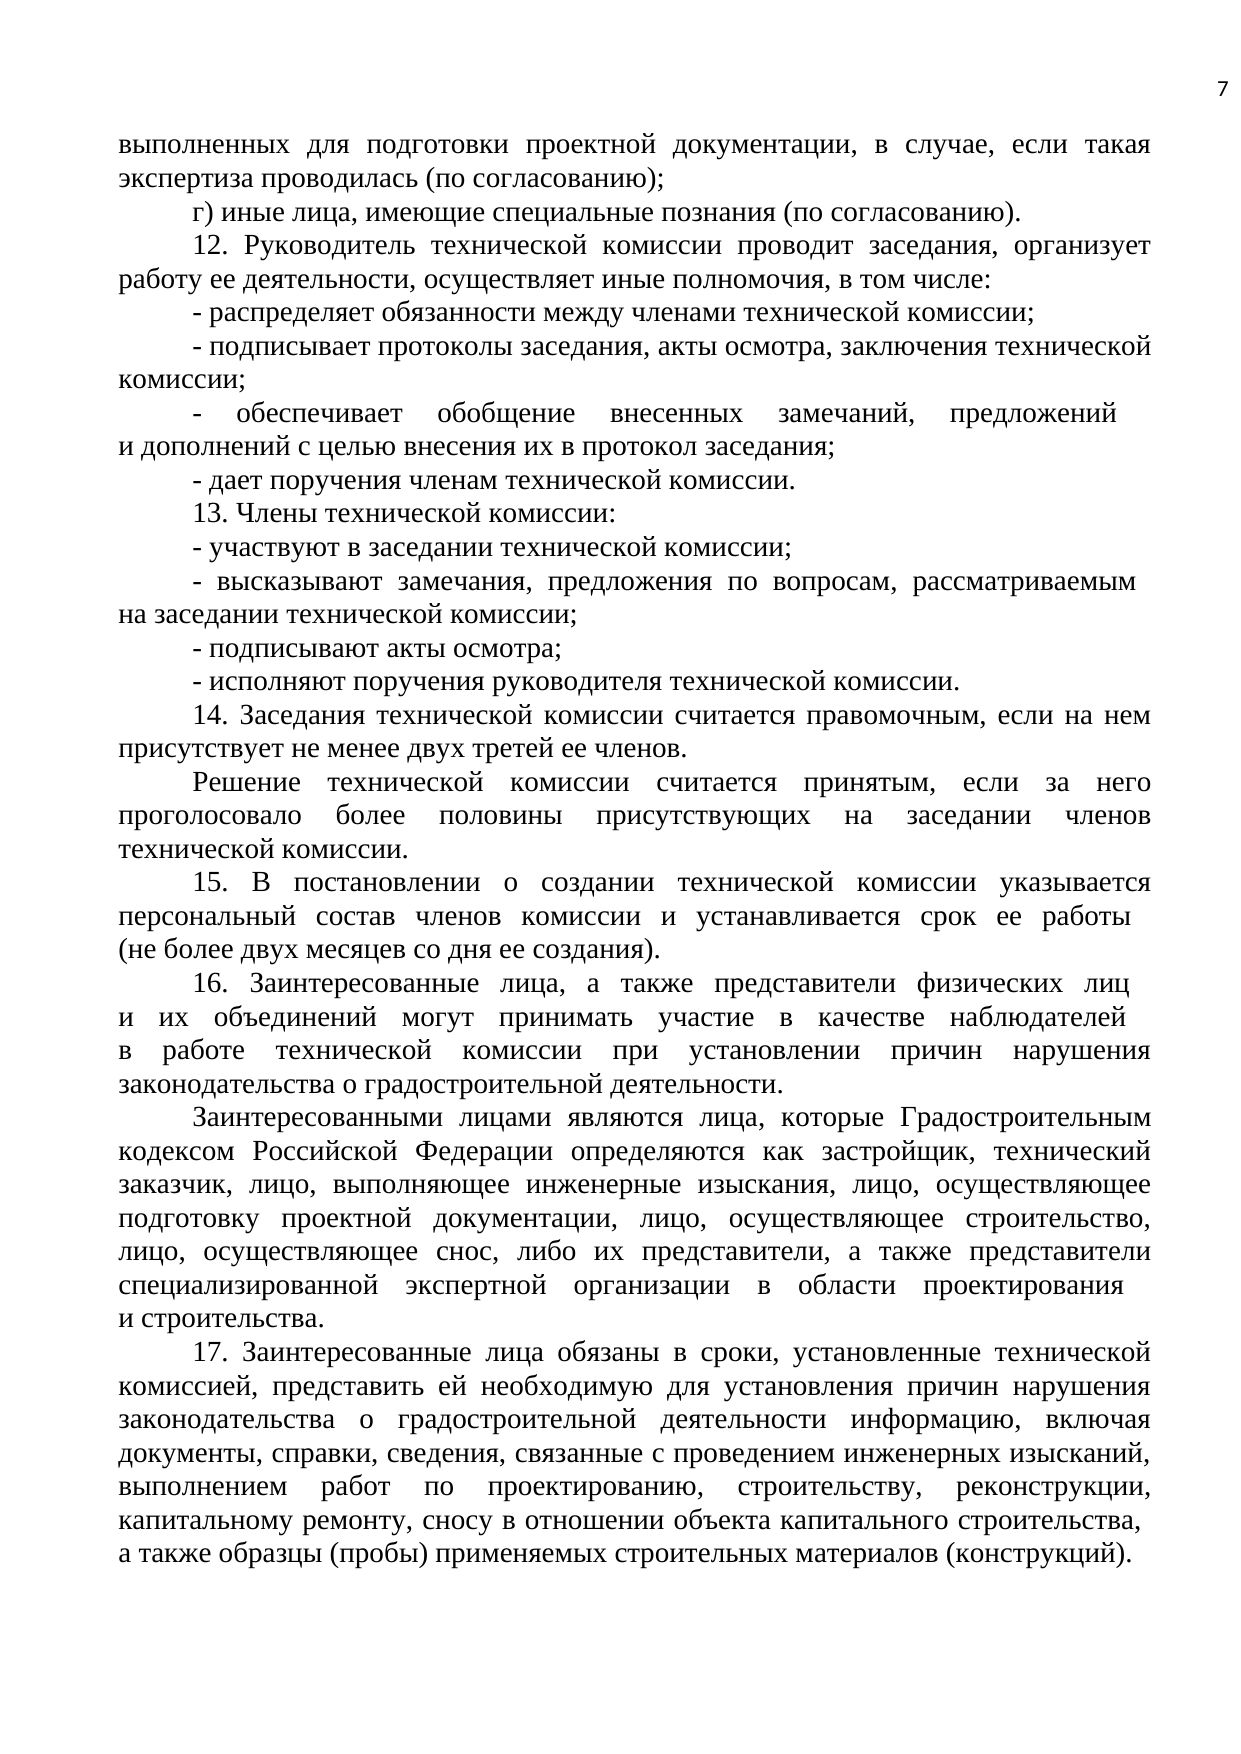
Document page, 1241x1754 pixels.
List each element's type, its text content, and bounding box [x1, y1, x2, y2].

text 13. Члены технической комиссии: [118, 496, 1152, 529]
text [118, 127, 1152, 194]
text - исполняют поручения руководителя технической комиссии. [118, 663, 1152, 697]
text Заинтересованными лицами являются лица, которые Градостроительным кодексом Российской Федерации определяются как застройщик, технический заказчик, лицо, выполняющее инженерные изыскания, лицо, осуществляющее подготовку проектной документации, лицо, осуществляющее строительство, лицо, осуществляющее снос, либо их представители, а также представители специализированной экспертной организации в области проектирования и строительства. [118, 1099, 1152, 1334]
text - распределяет обязанности между членами технической комиссии; [118, 294, 1152, 328]
text 12. Руководитель технической комиссии проводит заседания, организует работу ее деятельности, осуществляет иные полномочия, в том числе: [118, 227, 1152, 294]
text - высказывают замечания, предложения по вопросам, рассматриваемым на заседании технической комиссии; [118, 563, 1152, 630]
text Решение технической комиссии считается принятым, если за него проголосовало более половины присутствующих на заседании членов технической комиссии. [118, 764, 1152, 864]
text 16. Заинтересованные лица, а также представители физических лиц и их объединений могут принимать участие в качестве наблюдателей в работе технической комиссии при установлении причин нарушения законодательства о градостроительной деятельности. [118, 965, 1152, 1099]
text - подписывает протоколы заседания, акты осмотра, заключения технической комиссии; [118, 328, 1152, 395]
text 17. Заинтересованные лица обязаны в сроки, установленные технической комиссией, представить ей необходимую для установления причин нарушения законодательства о градостроительной деятельности информацию, включая документы, справки, сведения, связанные с проведением инженерных изысканий, выполнением работ по проектированию, строительству, реконструкции, капитальному ремонту, сносу в отношении объекта капитального строительства, а также образцы (пробы) применяемых строительных материалов (конструкций). [118, 1334, 1152, 1569]
text - участвуют в заседании технической комиссии; [118, 529, 1152, 563]
text 14. Заседания технической комиссии считается правомочным, если на нем присутствует не менее двух третей ее членов. [118, 697, 1152, 764]
text г) иные лица, имеющие специальные познания (по согласованию). [118, 194, 1152, 227]
text - обеспечивает обобщение внесенных замечаний, предложений и дополнений с целью внесения их в протокол заседания; [118, 395, 1152, 462]
text - подписывают акты осмотра; [118, 630, 1152, 663]
text - дает поручения членам технической комиссии. [118, 462, 1152, 496]
text 15. В постановлении о создании технической комиссии указывается персональный состав членов комиссии и устанавливается срок ее работы (не более двух месяцев со дня ее создания). [118, 864, 1152, 965]
